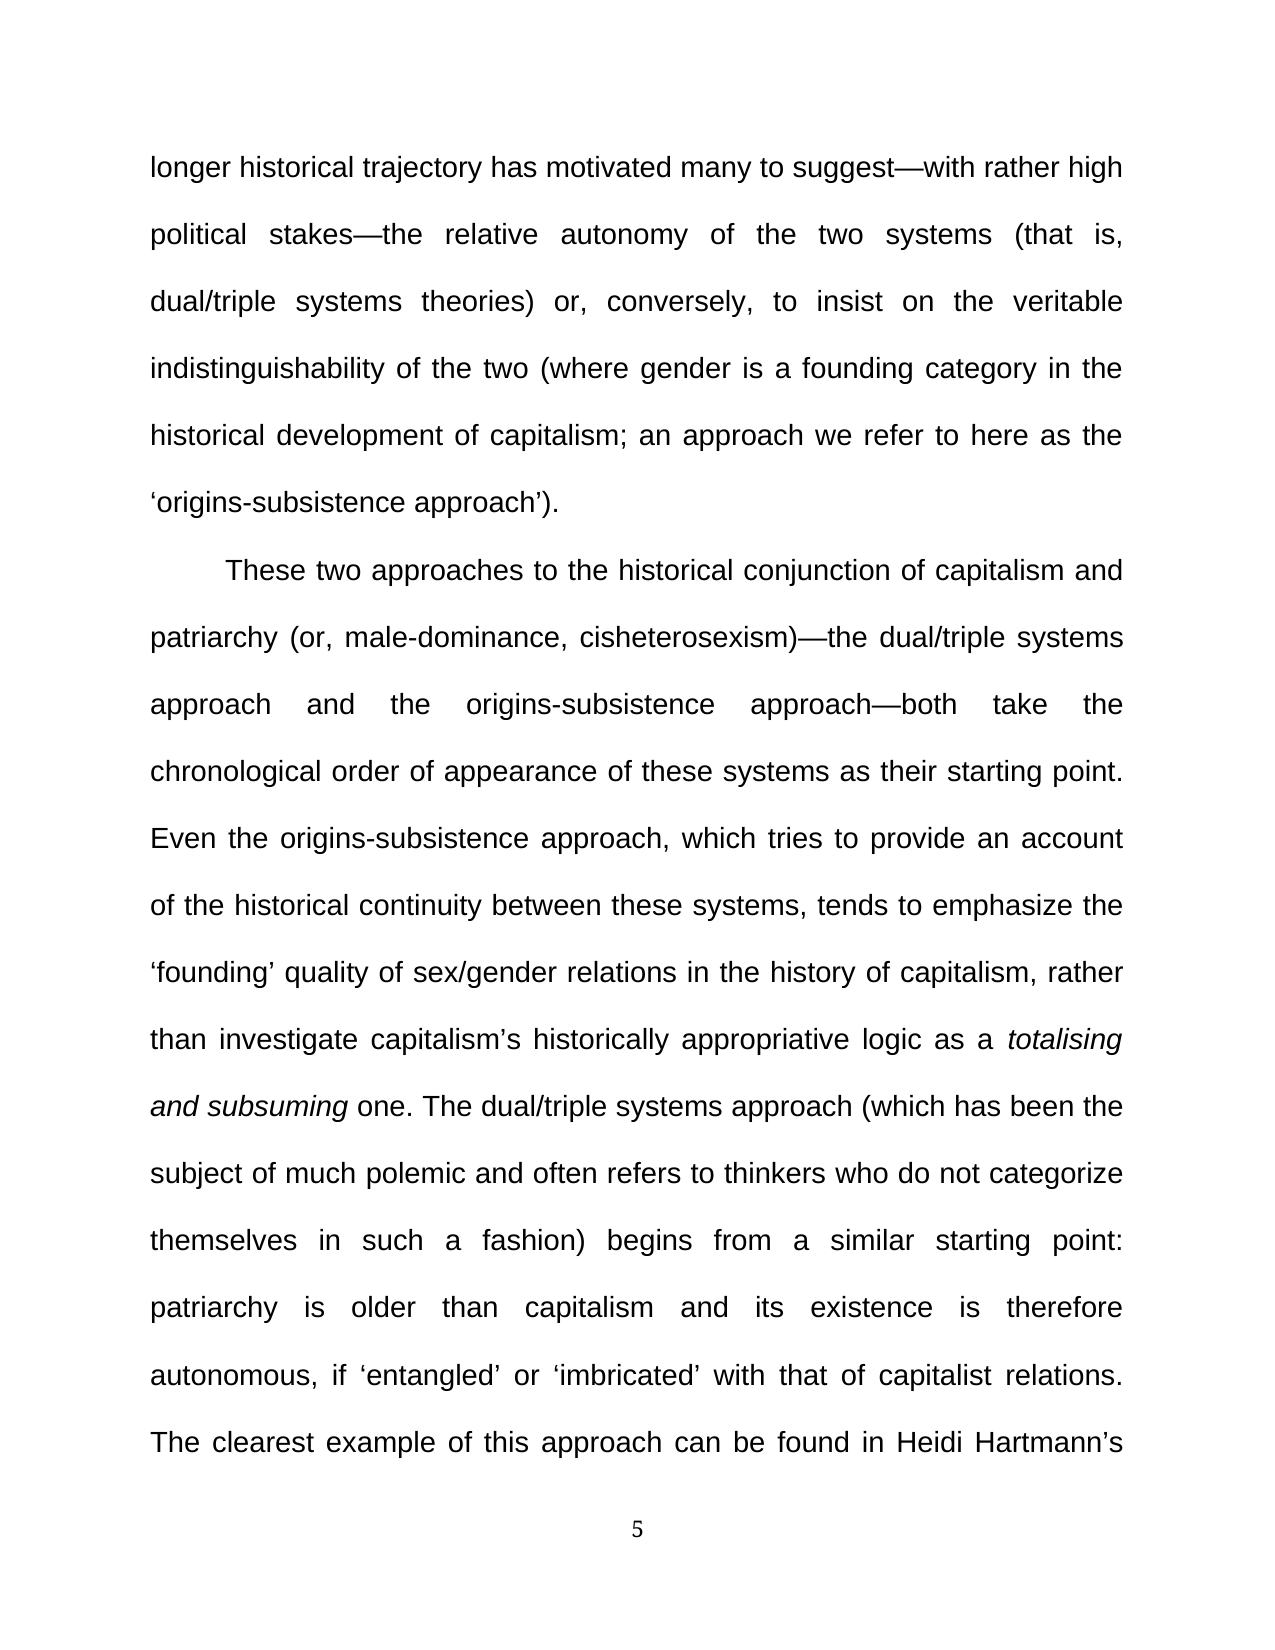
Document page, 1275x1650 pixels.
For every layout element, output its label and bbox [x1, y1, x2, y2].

text [150, 150, 1125, 519]
text [150, 552, 1125, 1458]
